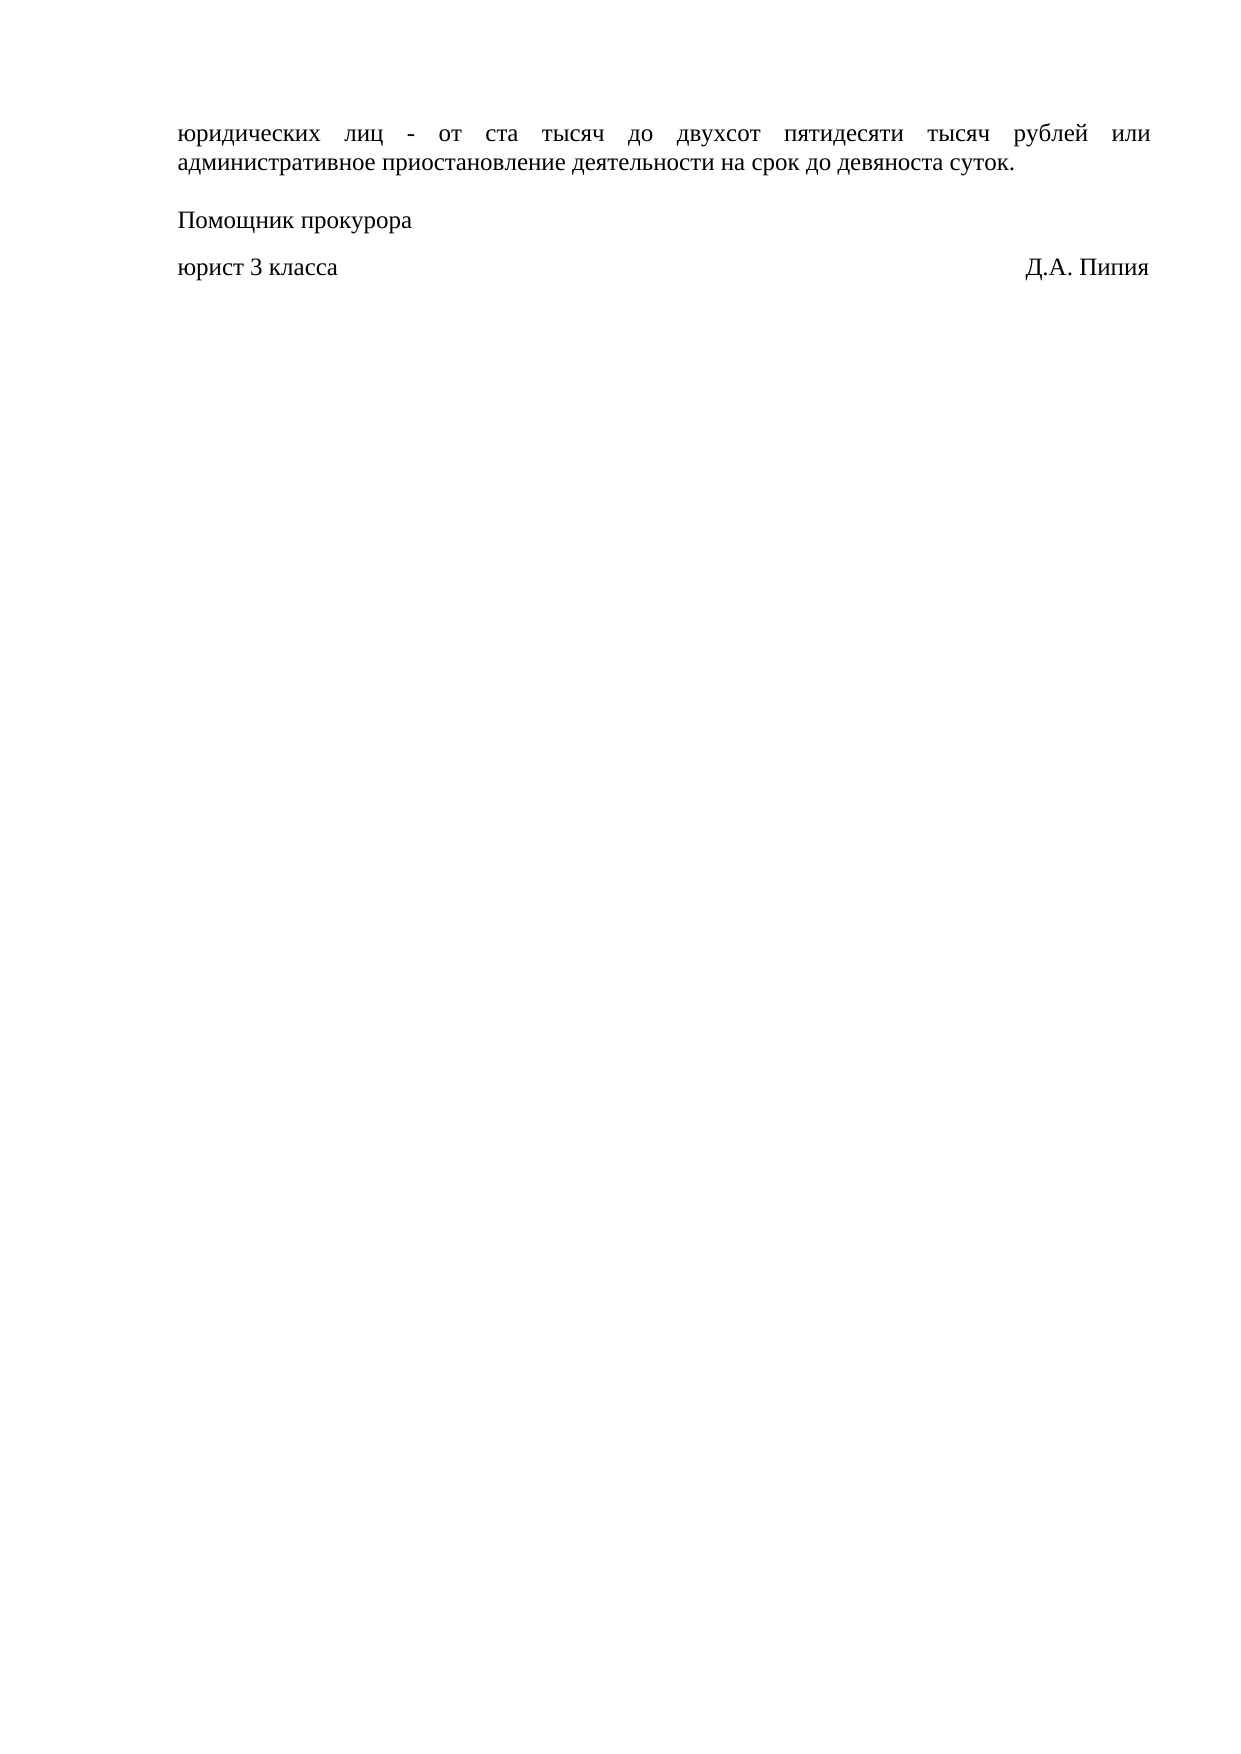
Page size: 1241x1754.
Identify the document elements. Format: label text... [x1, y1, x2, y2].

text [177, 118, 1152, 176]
text юрист 3 класса Д.А. Пипия [177, 252, 1152, 281]
text Помощник прокурора [177, 205, 1152, 233]
